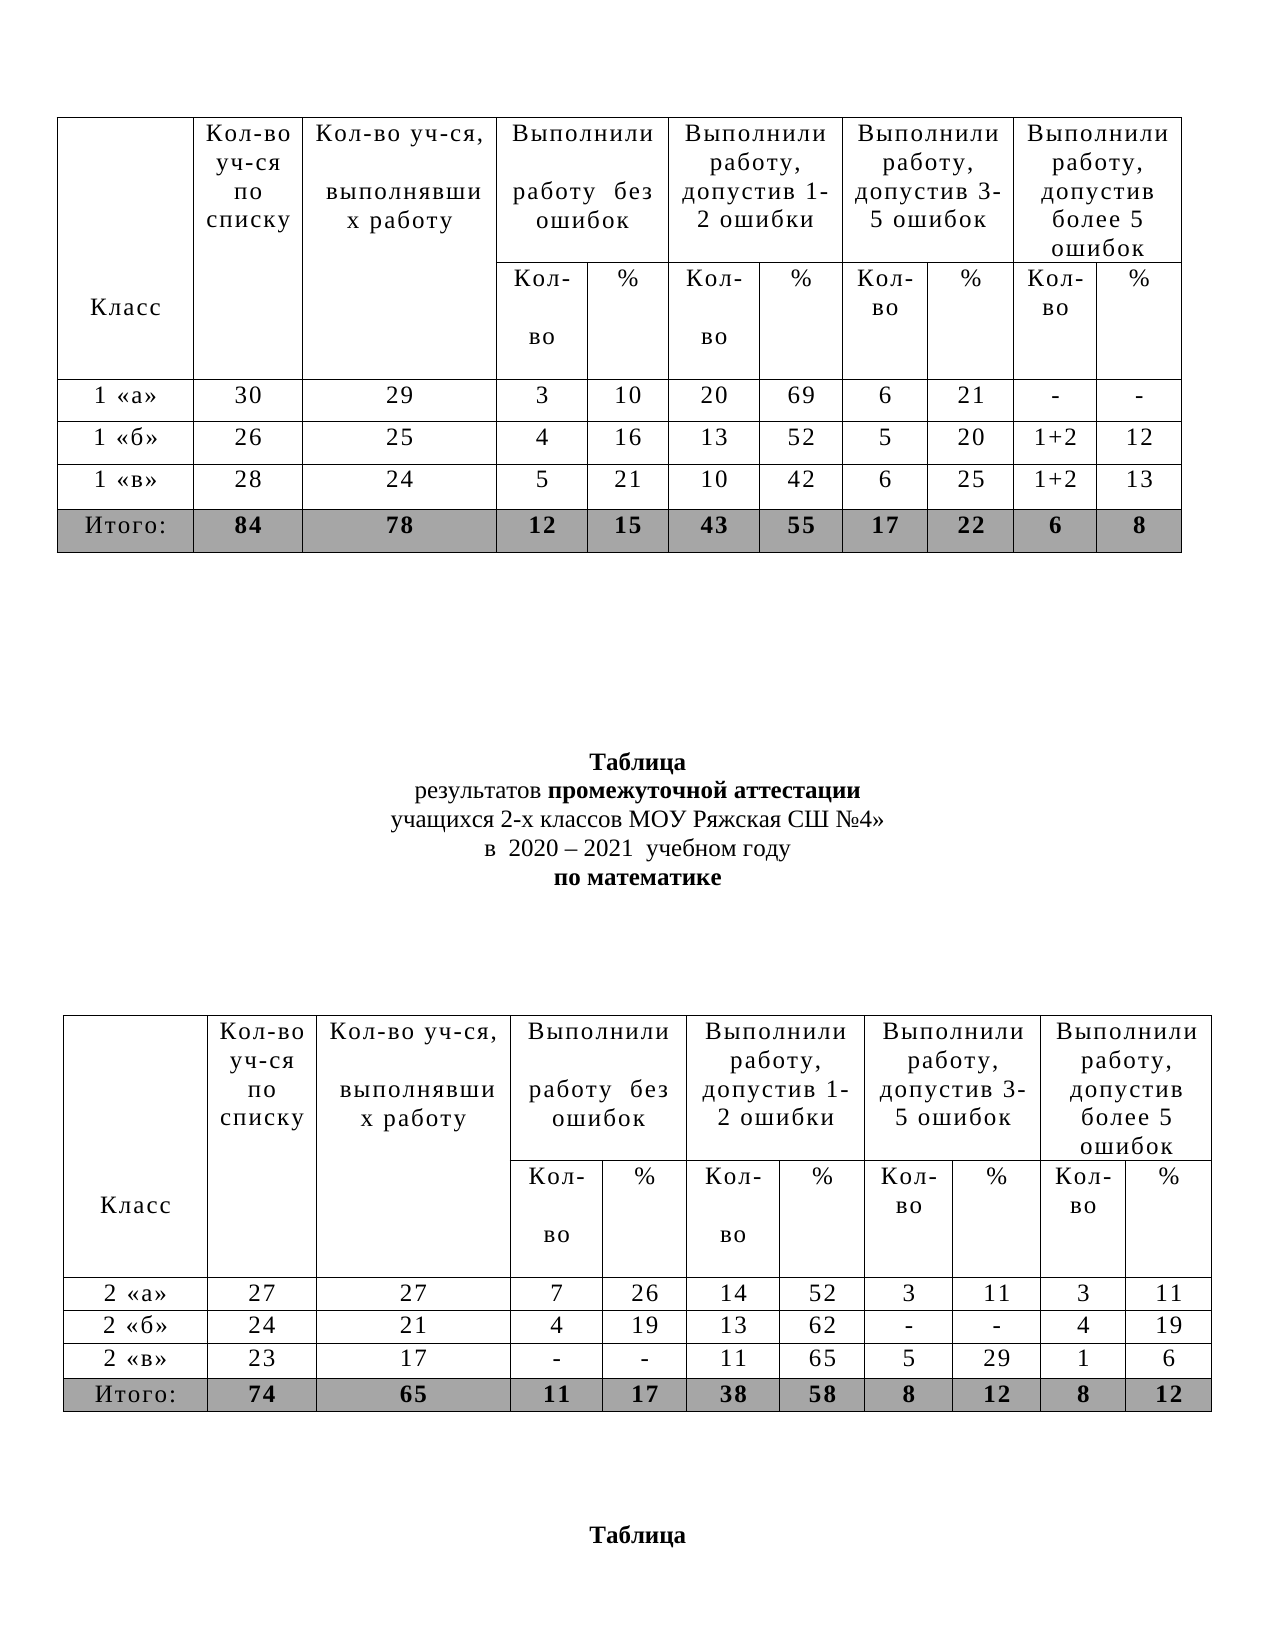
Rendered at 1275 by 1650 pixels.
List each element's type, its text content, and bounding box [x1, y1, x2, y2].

table_cell 42 [760, 465, 842, 509]
text Таблица [75, 747, 1200, 776]
table_cell - [511, 1344, 602, 1378]
table_header Выполнили работу, допустив более 5 ошибок [1014, 118, 1181, 262]
table_cell Кол- во [687, 1161, 779, 1277]
table_cell 26 [603, 1278, 686, 1309]
table_header Выполнили работу, допустив 3-5 ошибок [843, 118, 1013, 262]
table_cell 3 [1041, 1278, 1125, 1309]
table_cell 74 [208, 1379, 316, 1411]
table_cell - [603, 1344, 686, 1378]
table_cell 65 [780, 1344, 864, 1378]
table_cell 14 [687, 1278, 779, 1309]
table_cell 38 [687, 1379, 779, 1411]
table_cell 25 [928, 465, 1013, 509]
table_cell 2 «б» [64, 1311, 207, 1342]
table_cell 1+2 [1014, 465, 1096, 509]
table_cell 4 [497, 422, 587, 463]
table_cell % [1126, 1161, 1211, 1277]
table_cell 52 [780, 1278, 864, 1309]
table_cell 30 [194, 380, 302, 421]
table_cell 24 [303, 465, 496, 509]
table_cell 13 [669, 422, 759, 463]
table_cell 11 [1126, 1278, 1211, 1309]
table_cell 43 [669, 510, 759, 552]
table_cell 13 [687, 1311, 779, 1342]
table_cell % [928, 263, 1013, 379]
table_cell 22 [928, 510, 1013, 552]
table_cell 27 [208, 1278, 316, 1309]
table_cell 12 [953, 1379, 1040, 1411]
table_cell % [780, 1161, 864, 1277]
table_cell 6 [843, 380, 927, 421]
table_cell - [1097, 380, 1181, 421]
table_cell 58 [780, 1379, 864, 1411]
table_cell 17 [843, 510, 927, 552]
table_cell 6 [1014, 510, 1096, 552]
table_cell 5 [865, 1344, 952, 1378]
table_cell Кол-во [1041, 1161, 1125, 1277]
table_cell 8 [1041, 1379, 1125, 1411]
table_cell 8 [1097, 510, 1181, 552]
table_cell % [760, 263, 842, 379]
table_cell Кол- во [497, 263, 587, 379]
table_cell 15 [588, 510, 668, 552]
table_cell 11 [953, 1278, 1040, 1309]
table_cell 21 [588, 465, 668, 509]
table_cell 12 [1126, 1379, 1211, 1411]
table_header Класс [64, 1016, 207, 1277]
table_cell 55 [760, 510, 842, 552]
table_cell 11 [511, 1379, 602, 1411]
table_cell 7 [511, 1278, 602, 1309]
text по математике [75, 862, 1200, 891]
table_cell 2 «в» [64, 1344, 207, 1378]
table_cell 19 [1126, 1311, 1211, 1342]
table_cell 1 «а» [58, 380, 193, 421]
text учащихся 2-х классов МОУ Ряжская СШ №4» [75, 804, 1200, 833]
table_cell Кол-во [1014, 263, 1096, 379]
table_header Кол-во уч-ся по списку [208, 1016, 316, 1277]
table_cell 4 [1041, 1311, 1125, 1342]
table_cell Кол- во [511, 1161, 602, 1277]
table_cell 28 [194, 465, 302, 509]
table_cell 21 [928, 380, 1013, 421]
table_cell Кол-во [865, 1161, 952, 1277]
text Таблица [75, 1520, 1200, 1549]
table_cell 6 [1126, 1344, 1211, 1378]
text результатов промежуточной аттестации [75, 776, 1200, 804]
table_cell 10 [588, 380, 668, 421]
table_cell - [1014, 380, 1096, 421]
table_cell 27 [317, 1278, 510, 1309]
table_cell 25 [303, 422, 496, 463]
table_cell 1 «б» [58, 422, 193, 463]
table_header Выполнили работу, допустив 1-2 ошибки [687, 1016, 864, 1160]
table_cell 20 [928, 422, 1013, 463]
table_header Выполнили работу без ошибок [511, 1016, 686, 1160]
text в 2020 – 2021 учебном году [75, 833, 1200, 862]
table_header Выполнили работу, допустив 1-2 ошибки [669, 118, 842, 262]
table_cell 5 [843, 422, 927, 463]
table_cell 52 [760, 422, 842, 463]
table_cell % [603, 1161, 686, 1277]
table_cell 1 [1041, 1344, 1125, 1378]
table_cell 1+2 [1014, 422, 1096, 463]
table_cell Итого: [58, 510, 193, 552]
table_cell 6 [843, 465, 927, 509]
table_cell 10 [669, 465, 759, 509]
table_cell 26 [194, 422, 302, 463]
table_header Выполнили работу, допустив 3-5 ошибок [865, 1016, 1040, 1160]
table_cell 12 [1097, 422, 1181, 463]
table_cell 12 [497, 510, 587, 552]
table_cell 29 [303, 380, 496, 421]
table_header Кол-во уч-ся, выполнявших работу [303, 118, 496, 379]
table_cell 1 «в» [58, 465, 193, 509]
table_cell - [953, 1311, 1040, 1342]
table_header Выполнили работу, допустив более 5 ошибок [1041, 1016, 1211, 1160]
table_header Кол-во уч-ся, выполнявших работу [317, 1016, 510, 1277]
table_cell 78 [303, 510, 496, 552]
table_cell 2 «а» [64, 1278, 207, 1309]
table_cell 29 [953, 1344, 1040, 1378]
table_cell 23 [208, 1344, 316, 1378]
table_cell % [953, 1161, 1040, 1277]
table_header Класс [58, 118, 193, 379]
table_cell 4 [511, 1311, 602, 1342]
table_cell 20 [669, 380, 759, 421]
table_cell 69 [760, 380, 842, 421]
table_cell 5 [497, 465, 587, 509]
table_cell Кол- во [669, 263, 759, 379]
table_cell 11 [687, 1344, 779, 1378]
table_cell 3 [497, 380, 587, 421]
table_header Кол-во уч-ся по списку [194, 118, 302, 379]
table_cell 62 [780, 1311, 864, 1342]
table_cell 84 [194, 510, 302, 552]
table_cell Кол-во [843, 263, 927, 379]
table_cell 16 [588, 422, 668, 463]
table_cell 17 [317, 1344, 510, 1378]
table_cell 24 [208, 1311, 316, 1342]
table_cell 21 [317, 1311, 510, 1342]
table_cell 8 [865, 1379, 952, 1411]
table_cell % [1097, 263, 1181, 379]
table_header Выполнили работу без ошибок [497, 118, 668, 262]
table_cell 17 [603, 1379, 686, 1411]
table_cell Итого: [64, 1379, 207, 1411]
table_cell - [865, 1311, 952, 1342]
table_cell % [588, 263, 668, 379]
table_cell 65 [317, 1379, 510, 1411]
table_cell 19 [603, 1311, 686, 1342]
table_cell 3 [865, 1278, 952, 1309]
table_cell 13 [1097, 465, 1181, 509]
